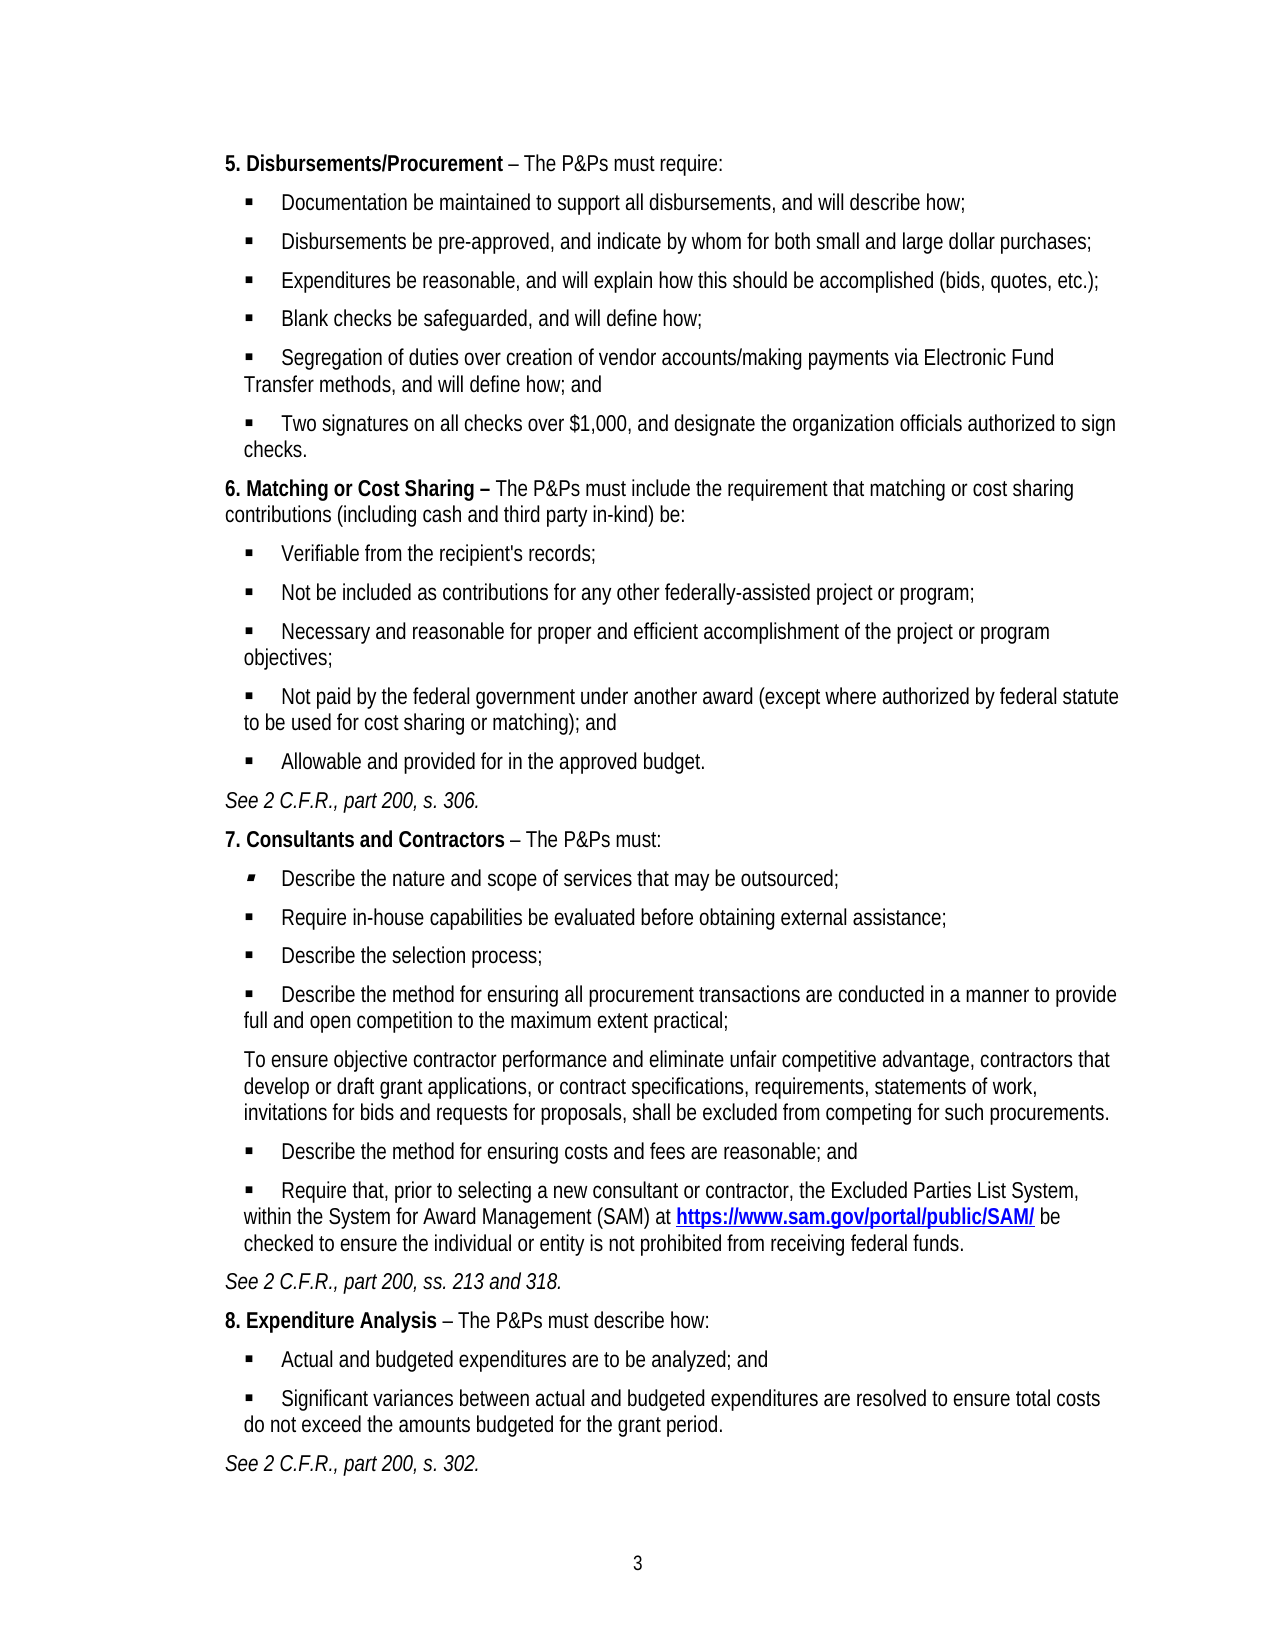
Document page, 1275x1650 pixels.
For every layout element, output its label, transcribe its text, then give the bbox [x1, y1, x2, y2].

text 7. Consultants and Contractors – The P&Ps must: [225, 826, 1125, 852]
list Necessary and reasonable for proper and efficient accomplishment of the project or program objectives; [244, 618, 1125, 670]
list Not be included as contributions for any other federally-assisted project or program; [244, 579, 1125, 605]
list Describe the method for ensuring costs and fees are reasonable; and [244, 1138, 1125, 1164]
text See 2 C.F.R., part 200, s. 302. [225, 1450, 1125, 1476]
text To ensure objective contractor performance and eliminate unfair competitive advantage, contractors that develop or draft grant applications, or contract specifications, requirements, statements of work, invitations for bids and requests for proposals, shall be excluded from competing for such procurements. [244, 1046, 1125, 1125]
list Documentation be maintained to support all disbursements, and will describe how; [244, 189, 1125, 215]
list Verifiable from the recipient's records; [244, 540, 1125, 566]
list Actual and budgeted expenditures are to be analyzed; and [244, 1346, 1125, 1372]
list Allowable and provided for in the approved budget. [244, 748, 1125, 774]
list Describe the nature and scope of services that may be outsourced; [244, 864, 1125, 891]
list Not paid by the federal government under another award (except where authorized by federal statute to be used for cost sharing or matching); and [244, 683, 1125, 736]
list Describe the selection process; [244, 942, 1125, 969]
text 8. Expenditure Analysis – The P&Ps must describe how: [225, 1307, 1125, 1333]
list Significant variances between actual and budgeted expenditures are resolved to ensure total costs do not exceed the amounts budgeted for the grant period. [244, 1385, 1125, 1438]
list Segregation of duties over creation of vendor accounts/making payments via Electronic Fund Transfer methods, and will define how; and [244, 344, 1125, 397]
list Expenditures be reasonable, and will explain how this should be accomplished (bids, quotes, etc.); [244, 267, 1125, 293]
text 6. Matching or Cost Sharing – The P&Ps must include the requirement that matching or cost sharing contributions (including cash and third party in-kind) be: [225, 475, 1125, 527]
text See 2 C.F.R., part 200, ss. 213 and 318. [225, 1268, 1125, 1295]
list Require in-house capabilities be evaluated before obtaining external assistance; [244, 903, 1125, 930]
text See 2 C.F.R., part 200, s. 306. [225, 787, 1125, 813]
text 5. Disbursements/Procurement – The P&Ps must require: [225, 150, 1125, 176]
list Two signatures on all checks over $1,000, and designate the organization officials authorized to sign checks. [244, 409, 1125, 462]
list Describe the method for ensuring all procurement transactions are conducted in a manner to provide full and open competition to the maximum extent practical; [244, 981, 1125, 1034]
list Require that, prior to selecting a new consultant or contractor, the Excluded Parties List System, within the System for Award Management (SAM) at https://www.sam.gov/portal/public/SAM/ be checked to ensure the individual or entity is not prohibited from receiving federal funds. [244, 1177, 1125, 1256]
list Blank checks be safeguarded, and will define how; [244, 305, 1125, 332]
list Disbursements be pre-approved, and indicate by whom for both small and large dollar purchases; [244, 228, 1125, 254]
